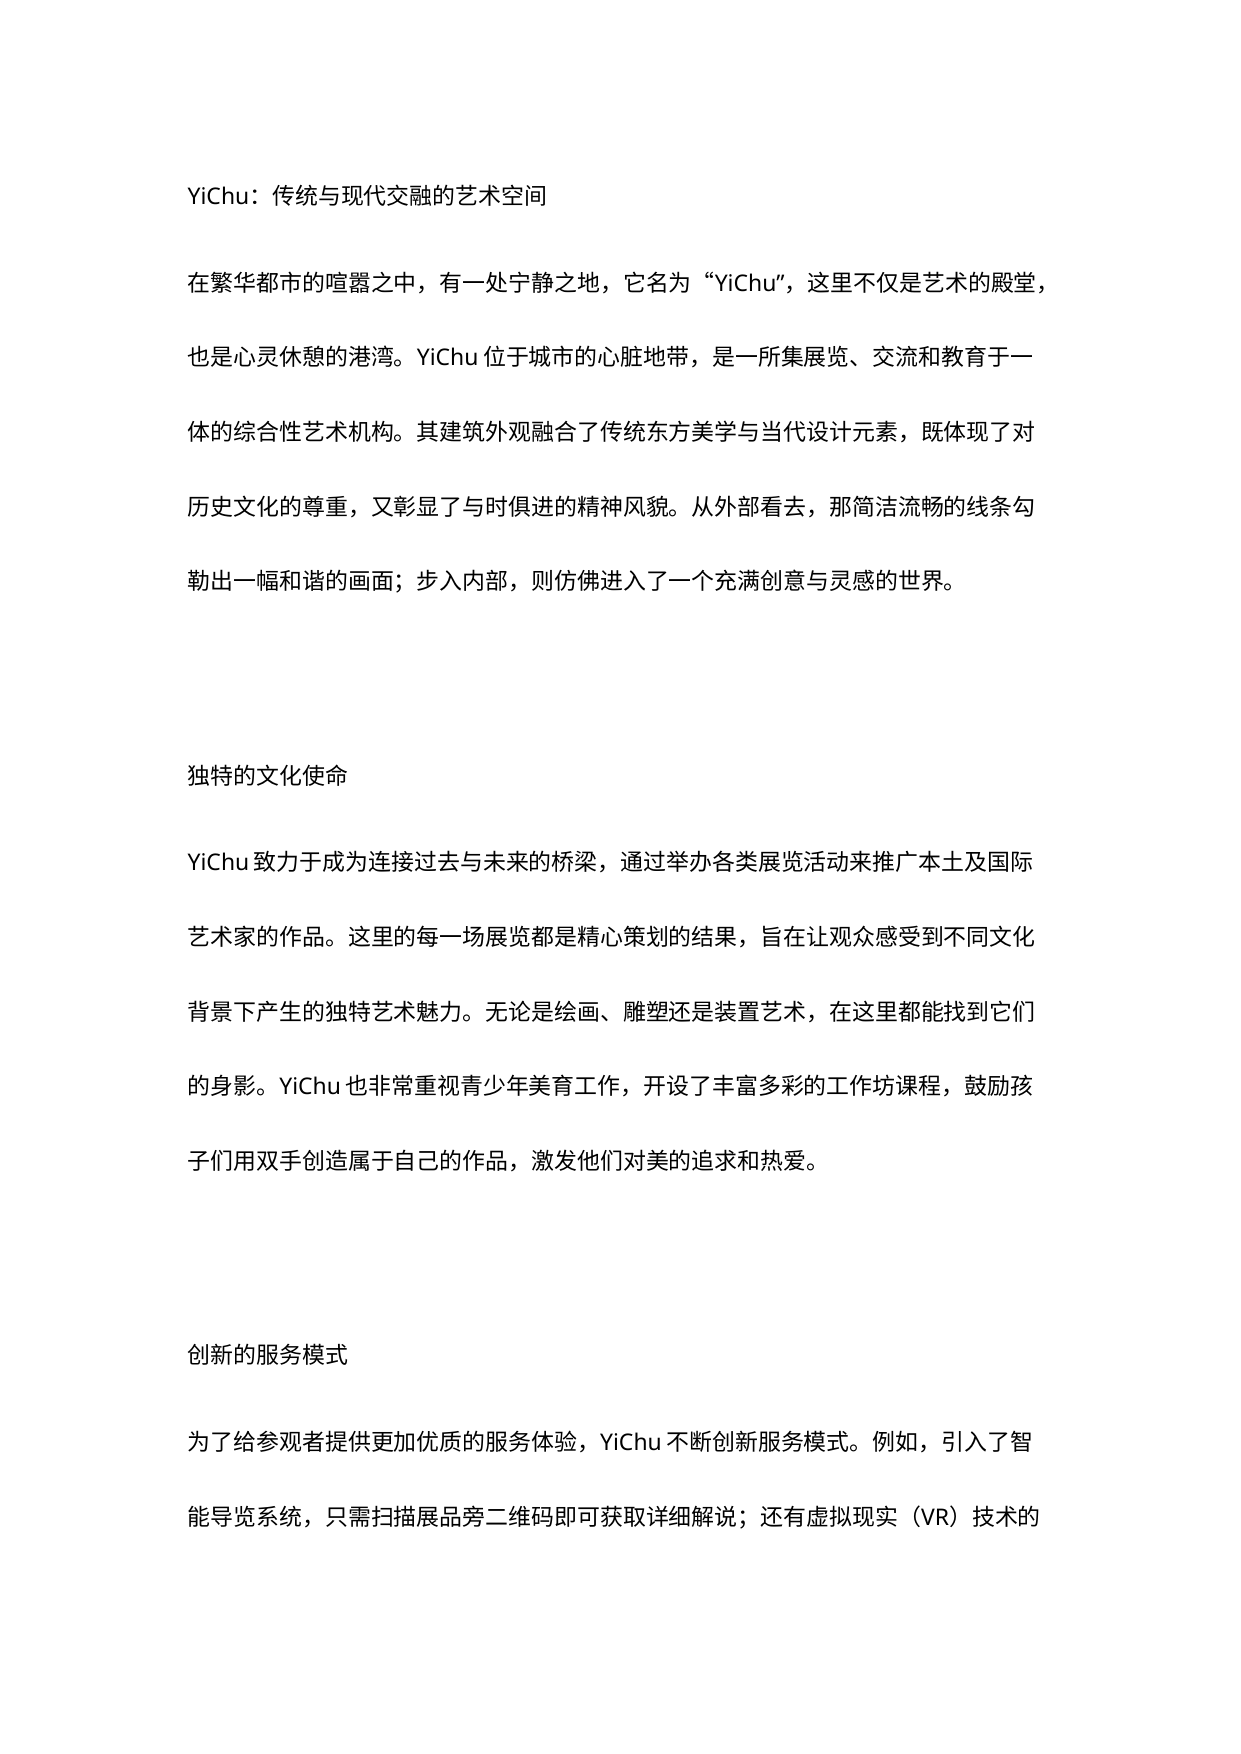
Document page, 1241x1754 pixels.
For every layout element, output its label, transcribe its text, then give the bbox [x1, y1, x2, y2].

text 在繁华都市的喧嚣之中，有一处宁静之地，它名为“YiChu”，这里不仅是艺术的殿堂，也是心灵休憩的港湾。YiChu位于城市的心脏地带，是一所集展览、交流和教育于一体的综合性艺术机构。其建筑外观融合了传统东方美学与当代设计元素，既体现了对历史文化的尊重，又彰显了与时俱进的精神风貌。从外部看去，那简洁流畅的线条勾勒出一幅和谐的画面；步入内部，则仿佛进入了一个充满创意与灵感的世界。 [187, 249, 1053, 612]
text 创新的服务模式 [187, 1321, 1053, 1386]
text 独特的文化使命 [187, 742, 1053, 807]
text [187, 1408, 1053, 1547]
text YiChu致力于成为连接过去与未来的桥梁，通过举办各类展览活动来推广本土及国际艺术家的作品。这里的每一场展览都是精心策划的结果，旨在让观众感受到不同文化背景下产生的独特艺术魅力。无论是绘画、雕塑还是装置艺术，在这里都能找到它们的身影。YiChu也非常重视青少年美育工作，开设了丰富多彩的工作坊课程，鼓励孩子们用双手创造属于自己的作品，激发他们对美的追求和热爱。 [187, 828, 1053, 1192]
text YiChu：传统与现代交融的艺术空间 [187, 162, 1053, 227]
